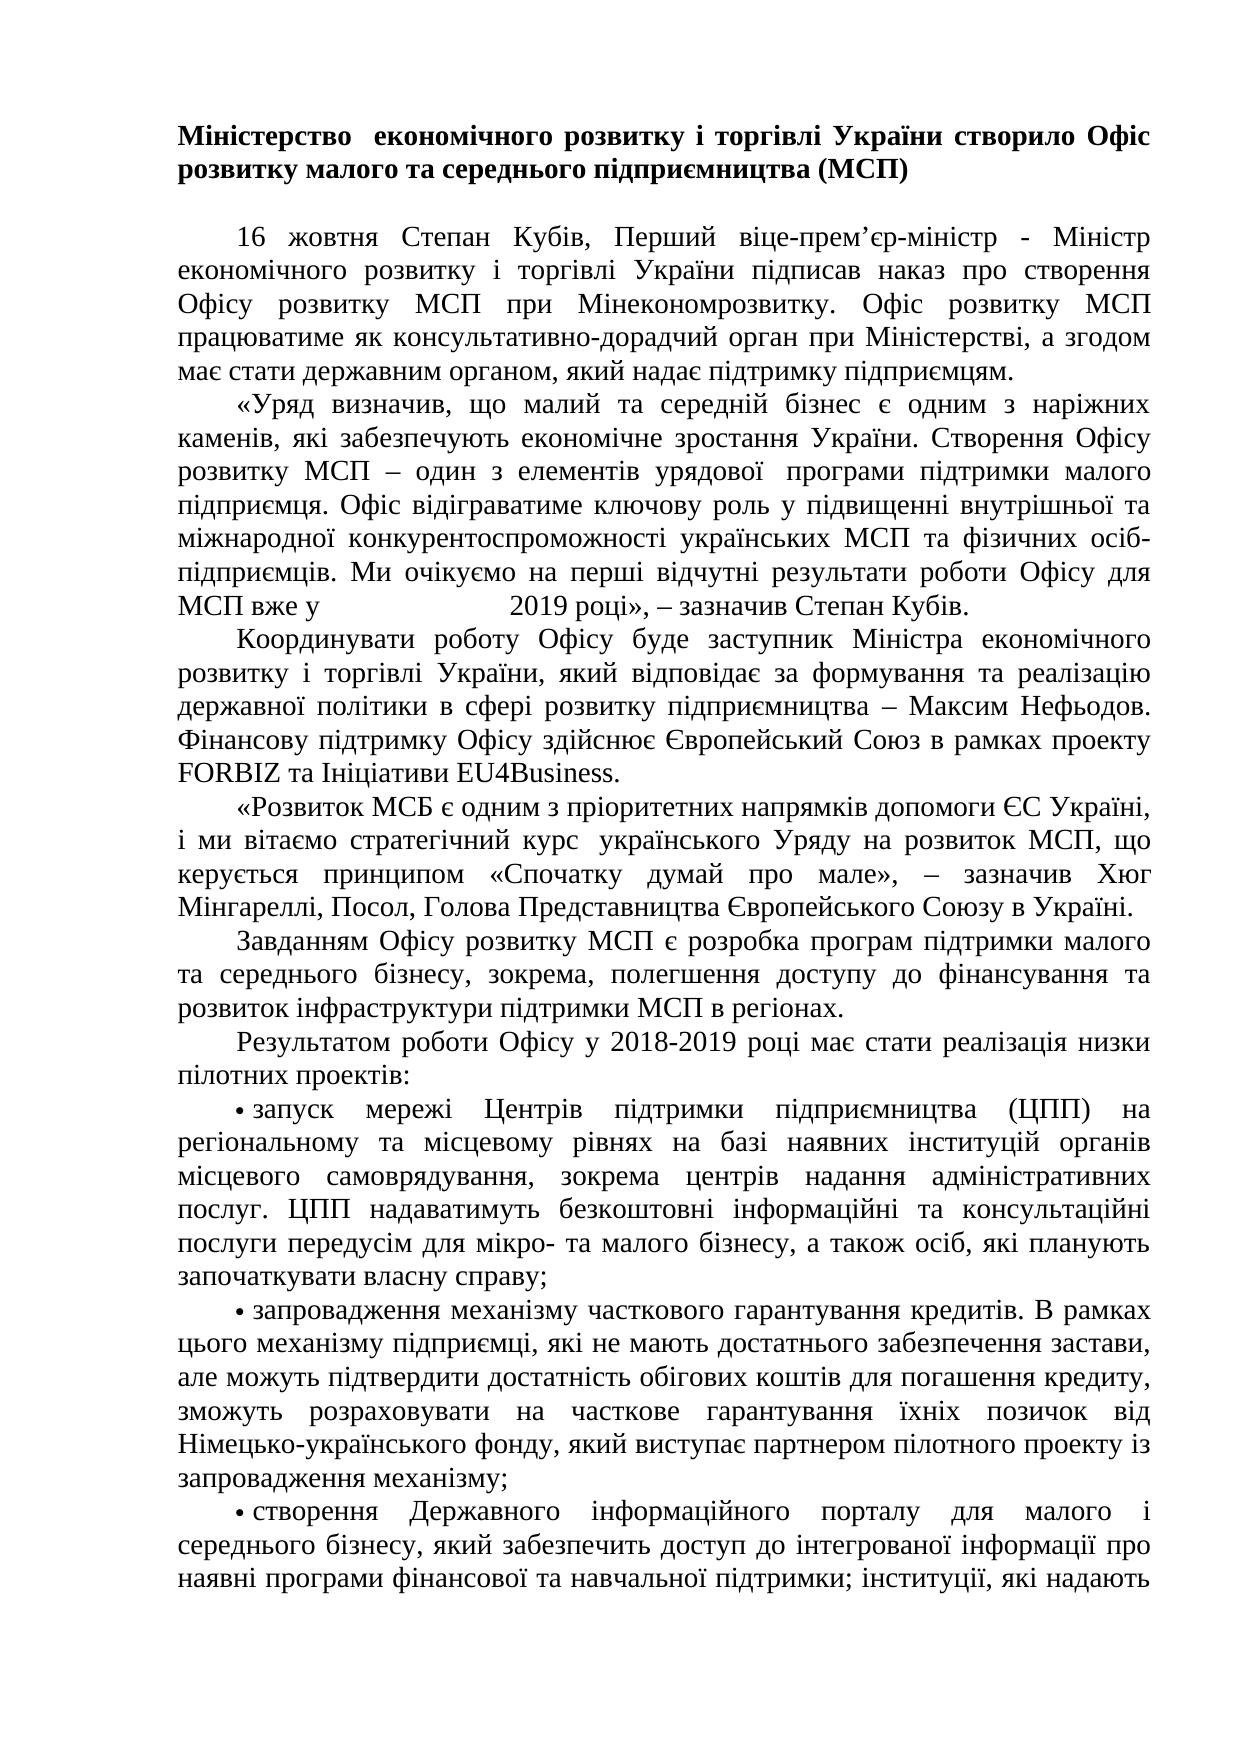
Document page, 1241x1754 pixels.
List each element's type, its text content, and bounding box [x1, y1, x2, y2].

text Завданням Офісу розвитку МСП є розробка програм підтримки малого та середнього бізнесу, зокрема, полегшення доступу до фінансування та розвиток інфраструктури підтримки МСП в регіонах. [177, 923, 1152, 1024]
text Міністерство економічного розвитку і торгівлі України створило Офіс розвитку малого та середнього підприємництва (МСП) [177, 118, 1152, 185]
list запровадження механізму часткового гарантування кредитів. В рамках цього механізму підприємці, які не мають достатнього забезпечення застави, але можуть підтвердити достатність обігових коштів для погашення кредиту, зможуть розраховувати на часткове гарантування їхніх позичок від Німецько-українського фонду, який виступає партнером пілотного проекту із запровадження механізму; [177, 1292, 1152, 1493]
list запуск мережі Центрів підтримки підприємництва (ЦПП) на регіональному та місцевому рівнях на базі наявних інституцій органів місцевого самоврядування, зокрема центрів надання адміністративних послуг. ЦПП надаватимуть безкоштовні інформаційні та консультаційні послуги передусім для мікро- та малого бізнесу, а також осіб, які планують започаткувати власну справу; [177, 1091, 1152, 1292]
text Результатом роботи Офісу у 2018-2019 році має стати реалізація низки пілотних проектів: [177, 1024, 1152, 1091]
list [177, 1493, 1152, 1594]
text 16 жовтня Степан Кубів, Перший віце-прем’єр-міністр - Міністр економічного розвитку і торгівлі України підписав наказ про створення Офісу розвитку МСП при Мінекономрозвитку. Офіс розвитку МСП працюватиме як консультативно-дорадчий орган при Міністерстві, а згодом має стати державним органом, який надає підтримку підприємцям. [177, 219, 1152, 386]
text «Уряд визначив, що малий та середній бізнес є одним з наріжних каменів, які забезпечують економічне зростання України. Створення Офісу розвитку МСП – один з елементів урядової програми підтримки малого підприємця. Офіс відіграватиме ключову роль у підвищенні внутрішньої та міжнародної конкурентоспроможності українських МСП та фізичних осіб-підприємців. Ми очікуємо на перші відчутні результати роботи Офісу для МСП вже у 2019 році», – зазначив Степан Кубів. [177, 386, 1152, 621]
text Координувати роботу Офісу буде заступник Міністра економічного розвитку і торгівлі України, який відповідає за формування та реалізацію державної політики в сфері розвитку підприємництва – Максим Нефьодов. Фінансову підтримку Офісу здійснює Європейський Союз в рамках проекту FORBIZ та Ініціативи EU4Business. [177, 621, 1152, 789]
text «Розвиток МСБ є одним з пріоритетних напрямків допомоги ЄС Україні, і ми вітаємо стратегічний курс українського Уряду на розвиток МСП, що керується принципом «Спочатку думай про мале», – зазначив Хюг Мінгареллі, Посол, Голова Представництва Європейського Союзу в Україні. [177, 789, 1152, 923]
